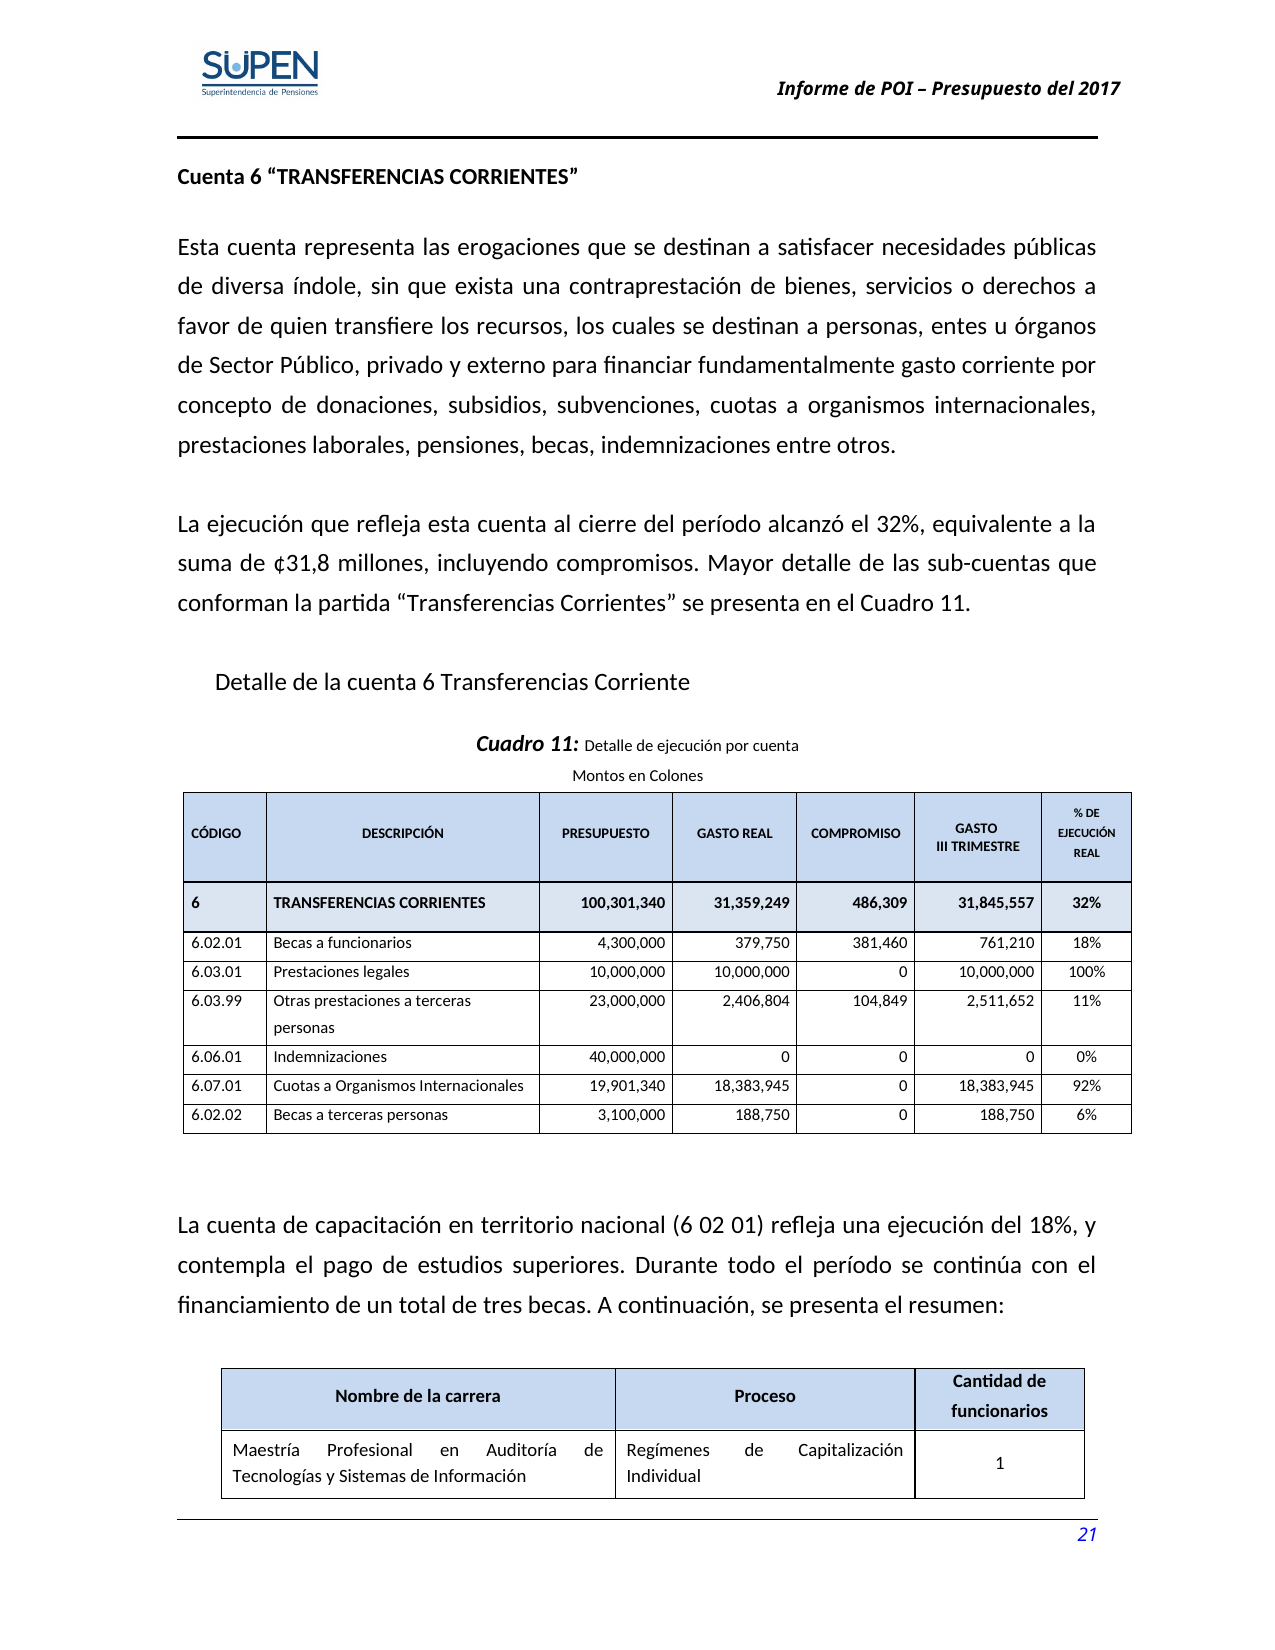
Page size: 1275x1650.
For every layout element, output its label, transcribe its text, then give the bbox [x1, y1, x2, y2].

table_header Cantidad de funcionarios [916, 1369, 1084, 1429]
table_cell 3,100,000 [540, 1105, 672, 1133]
table_cell 761,210 [915, 933, 1041, 961]
table_cell 6.03.01 [184, 962, 266, 990]
table_cell Otras prestaciones a terceras personas [267, 991, 539, 1045]
table_cell 31,845,557 [915, 883, 1041, 931]
table_cell 188,750 [673, 1105, 796, 1133]
table_cell 0 [797, 1075, 914, 1103]
table_cell 18,383,945 [915, 1075, 1041, 1103]
subtitle Detalle de la cuenta 6 Transferencias Corriente [215, 666, 1098, 697]
table_cell 0 [797, 1046, 914, 1074]
table_cell 10,000,000 [673, 962, 796, 990]
picture [191, 41, 326, 102]
table_cell 104,849 [797, 991, 914, 1045]
table_cell TRANSFERENCIAS CORRIENTES [267, 883, 539, 931]
table_cell 10,000,000 [540, 962, 672, 990]
table_cell Becas a terceras personas [267, 1105, 539, 1133]
table_cell 6.02.01 [184, 933, 266, 961]
text La ejecución que refleja esta cuenta al cierre del período alcanzó el 32%, equivalente a la suma de ¢31,8 millones, incluyendo compromisos. Mayor detalle de las sub-cuentas que conforman la partida “Transferencias Corrientes” se presenta en el Cuadro 11. [177, 508, 1098, 618]
table_cell 0 [673, 1046, 796, 1074]
table_cell 18,383,945 [673, 1075, 796, 1103]
table_header DESCRIPCIÓN [267, 793, 539, 881]
table_cell 6.06.01 [184, 1046, 266, 1074]
table_cell 23,000,000 [540, 991, 672, 1045]
text Montos en Colones [177, 766, 1098, 786]
table_cell 40,000,000 [540, 1046, 672, 1074]
table_header GASTO REAL [673, 793, 796, 881]
subtitle Cuenta 6 “TRANSFERENCIAS CORRIENTES” [177, 162, 1098, 190]
table_header Nombre de la carrera [222, 1369, 615, 1429]
table_cell 6.03.99 [184, 991, 266, 1045]
table_cell 0 [797, 1105, 914, 1133]
table_cell 6.02.02 [184, 1105, 266, 1133]
table_header CÓDIGO [184, 793, 266, 881]
table_header PRESUPUESTO [540, 793, 672, 881]
table_cell 6 [184, 883, 266, 931]
table_cell 4,300,000 [540, 933, 672, 961]
text Esta cuenta representa las erogaciones que se destinan a satisfacer necesidades públicas de diversa índole, sin que exista una contraprestación de bienes, servicios o derechos a favor de quien transfiere los recursos, los cuales se destinan a personas, entes u órganos de Sector Público, privado y externo para financiar fundamentalmente gasto corriente por concepto de donaciones, subsidios, subvenciones, cuotas a organismos internacionales, prestaciones laborales, pensiones, becas, indemnizaciones entre otros. [177, 231, 1098, 459]
table_cell Prestaciones legales [267, 962, 539, 990]
list Cuadro 11: Detalle de ejecución por cuenta [177, 729, 1098, 757]
table_header COMPROMISO [797, 793, 914, 881]
table_cell 0 [915, 1046, 1041, 1074]
table_header % DE EJECUCIÓN REAL [1042, 793, 1131, 881]
table_cell 6% [1042, 1105, 1131, 1133]
table_header GASTO III TRIMESTRE [915, 793, 1041, 881]
table_cell 10,000,000 [915, 962, 1041, 990]
table_cell 11% [1042, 991, 1131, 1045]
table_cell 2,511,652 [915, 991, 1041, 1045]
table_cell 6.07.01 [184, 1075, 266, 1103]
table_cell 100% [1042, 962, 1131, 990]
table_cell Cuotas a Organismos Internacionales [267, 1075, 539, 1103]
table_cell 381,460 [797, 933, 914, 961]
table_cell 32% [1042, 883, 1131, 931]
table_cell 1 [916, 1431, 1084, 1498]
list La cuenta de capacitación en territorio nacional (6 02 01) refleja una ejecución del 18%, y contempla el pago de estudios superiores. Durante todo el período se continúa con el financiamiento de un total de tres becas. A continuación, se presenta el resumen: [177, 1210, 1098, 1319]
table_cell 18% [1042, 933, 1131, 961]
table_cell Regímenes de Capitalización Individual [616, 1431, 914, 1498]
table_cell 19,901,340 [540, 1075, 672, 1103]
table_cell 188,750 [915, 1105, 1041, 1133]
table_cell 100,301,340 [540, 883, 672, 931]
table_header Proceso [616, 1369, 914, 1429]
table_cell Maestría Profesional en Auditoría de Tecnologías y Sistemas de Información [222, 1431, 615, 1498]
table_cell 0 [797, 962, 914, 990]
table_cell 379,750 [673, 933, 796, 961]
table_cell 31,359,249 [673, 883, 796, 931]
table_cell 92% [1042, 1075, 1131, 1103]
table_cell 486,309 [797, 883, 914, 931]
table_cell 0% [1042, 1046, 1131, 1074]
table_cell Becas a funcionarios [267, 933, 539, 961]
table_cell Indemnizaciones [267, 1046, 539, 1074]
table_cell 2,406,804 [673, 991, 796, 1045]
